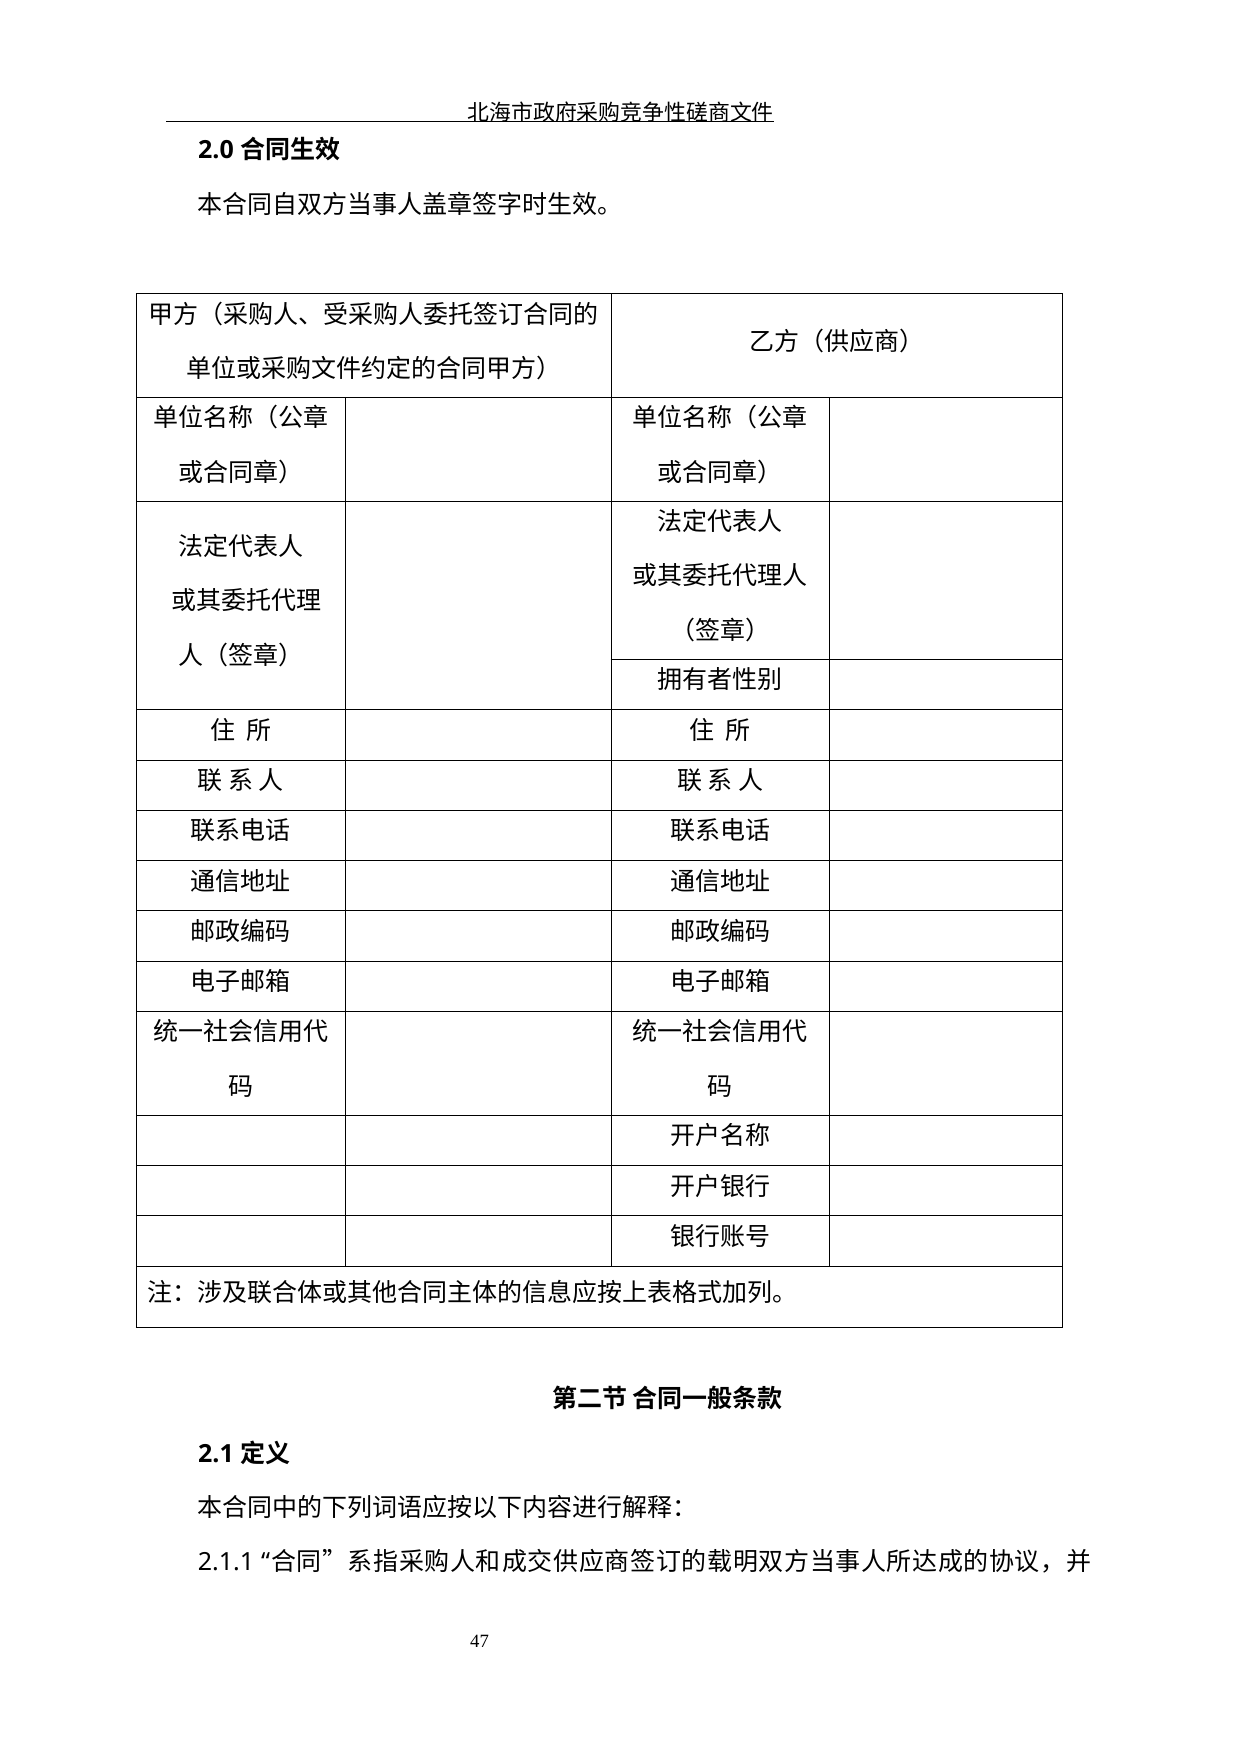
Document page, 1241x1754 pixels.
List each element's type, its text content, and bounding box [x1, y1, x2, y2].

table_cell 通信地址 [612, 861, 829, 910]
table_cell [137, 1116, 345, 1165]
text 本合同自双方当事人盖章签字时生效。 [148, 184, 1092, 221]
text 第二节 合同一般条款 [191, 1379, 1092, 1415]
table_cell [346, 962, 611, 1011]
table_cell 注：涉及联合体或其他合同主体的信息应按上表格式加列。 [137, 1267, 1062, 1327]
table_cell 电子邮箱 [612, 962, 829, 1011]
table_cell [830, 1166, 1062, 1215]
table_cell 开户银行 [612, 1166, 829, 1215]
table_cell [346, 710, 611, 759]
table_cell [830, 911, 1062, 961]
table_cell [346, 811, 611, 860]
table_cell [830, 660, 1062, 709]
table_cell [346, 1012, 611, 1115]
table_cell [346, 502, 611, 709]
table_cell 联 系 人 [137, 761, 345, 810]
table_cell [346, 861, 611, 910]
table_cell 法定代表人 或其委托代理人（签章） [137, 502, 345, 709]
table_cell [346, 1116, 611, 1165]
table_cell 电子邮箱 [137, 962, 345, 1011]
text 2.1 定义 [148, 1433, 1092, 1469]
table_cell [346, 1216, 611, 1266]
table_cell [830, 1216, 1062, 1266]
table_cell [830, 710, 1062, 759]
table_cell [137, 1166, 345, 1215]
text 2.0 合同生效 [148, 130, 1092, 166]
table_cell [346, 1166, 611, 1215]
table_header 乙方（供应商） [612, 294, 1062, 397]
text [148, 1542, 1092, 1578]
table_cell 通信地址 [137, 861, 345, 910]
table_cell 单位名称（公章或合同章） [137, 398, 345, 501]
table_cell [830, 861, 1062, 910]
table_cell 住 所 [612, 710, 829, 759]
table_cell 单位名称（公章或合同章） [612, 398, 829, 501]
table_cell [830, 1116, 1062, 1165]
table_cell [830, 811, 1062, 860]
table_cell 统一社会信用代码 [137, 1012, 345, 1115]
table_cell [830, 761, 1062, 810]
table_cell 联系电话 [137, 811, 345, 860]
text 本合同中的下列词语应按以下内容进行解释： [148, 1487, 1092, 1524]
table_cell [830, 502, 1062, 659]
table_cell 联系电话 [612, 811, 829, 860]
table_cell [137, 1216, 345, 1266]
table_header 甲方（采购人、受采购人委托签订合同的单位或采购文件约定的合同甲方） [137, 294, 611, 397]
table_cell 住 所 [137, 710, 345, 759]
table_cell 开户名称 [612, 1116, 829, 1165]
table_cell [346, 911, 611, 961]
table_cell 邮政编码 [612, 911, 829, 961]
table_cell 统一社会信用代码 [612, 1012, 829, 1115]
table_cell 联 系 人 [612, 761, 829, 810]
table_cell [346, 398, 611, 501]
table_cell 法定代表人 或其委托代理人（签章） [612, 502, 829, 659]
table_cell 银行账号 [612, 1216, 829, 1266]
table_cell [830, 962, 1062, 1011]
table_cell [346, 761, 611, 810]
table_cell 邮政编码 [137, 911, 345, 961]
table_cell [830, 1012, 1062, 1115]
table_cell 拥有者性别 [612, 660, 829, 709]
table_cell [830, 398, 1062, 501]
